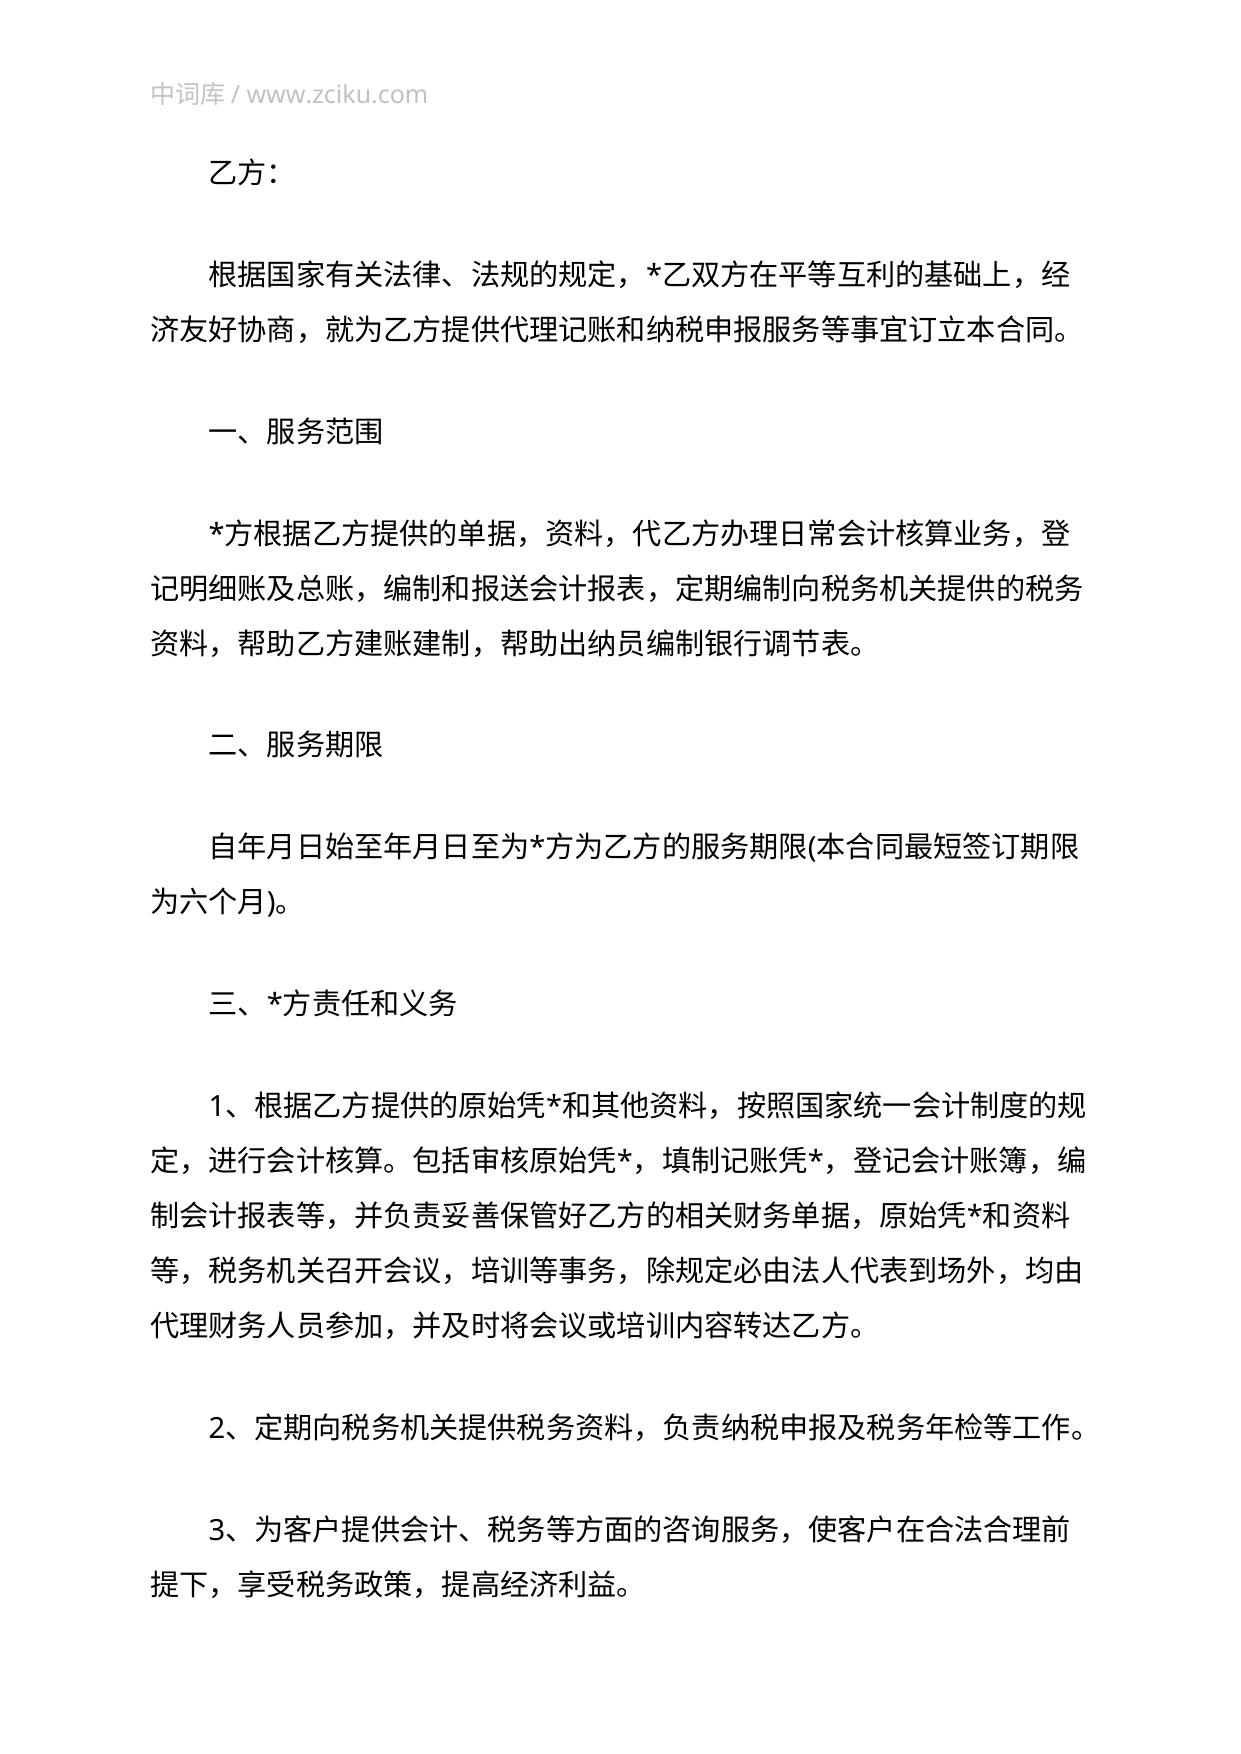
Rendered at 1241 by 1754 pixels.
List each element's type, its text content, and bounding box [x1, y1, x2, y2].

text 自年月日始至年月日至为*方为乙方的服务期限(本合同最短签订期限为六个月)。 [150, 824, 1090, 921]
text 二、服务期限 [150, 722, 1090, 764]
text 根据国家有关法律、法规的规定，*乙双方在平等互利的基础上，经济友好协商，就为乙方提供代理记账和纳税申报服务等事宜订立本合同。 [150, 252, 1090, 349]
text 乙方： [150, 150, 1090, 192]
text 2、定期向税务机关提供税务资料，负责纳税申报及税务年检等工作。 [150, 1404, 1090, 1447]
text 一、服务范围 [150, 408, 1090, 451]
text 三、*方责任和义务 [150, 981, 1090, 1023]
text 3、为客户提供会计、税务等方面的咨询服务，使客户在合法合理前提下，享受税务政策，提高经济利益。 [150, 1506, 1090, 1604]
text *方根据乙方提供的单据，资料，代乙方办理日常会计核算业务，登记明细账及总账，编制和报送会计报表，定期编制向税务机关提供的税务资料，帮助乙方建账建制，帮助出纳员编制银行调节表。 [150, 510, 1090, 662]
text 1、根据乙方提供的原始凭*和其他资料，按照国家统一会计制度的规定，进行会计核算。包括审核原始凭*，填制记账凭*，登记会计账簿，编制会计报表等，并负责妥善保管好乙方的相关财务单据，原始凭*和资料等，税务机关召开会议，培训等事务，除规定必由法人代表到场外，均由代理财务人员参加，并及时将会议或培训内容转达乙方。 [150, 1083, 1090, 1345]
